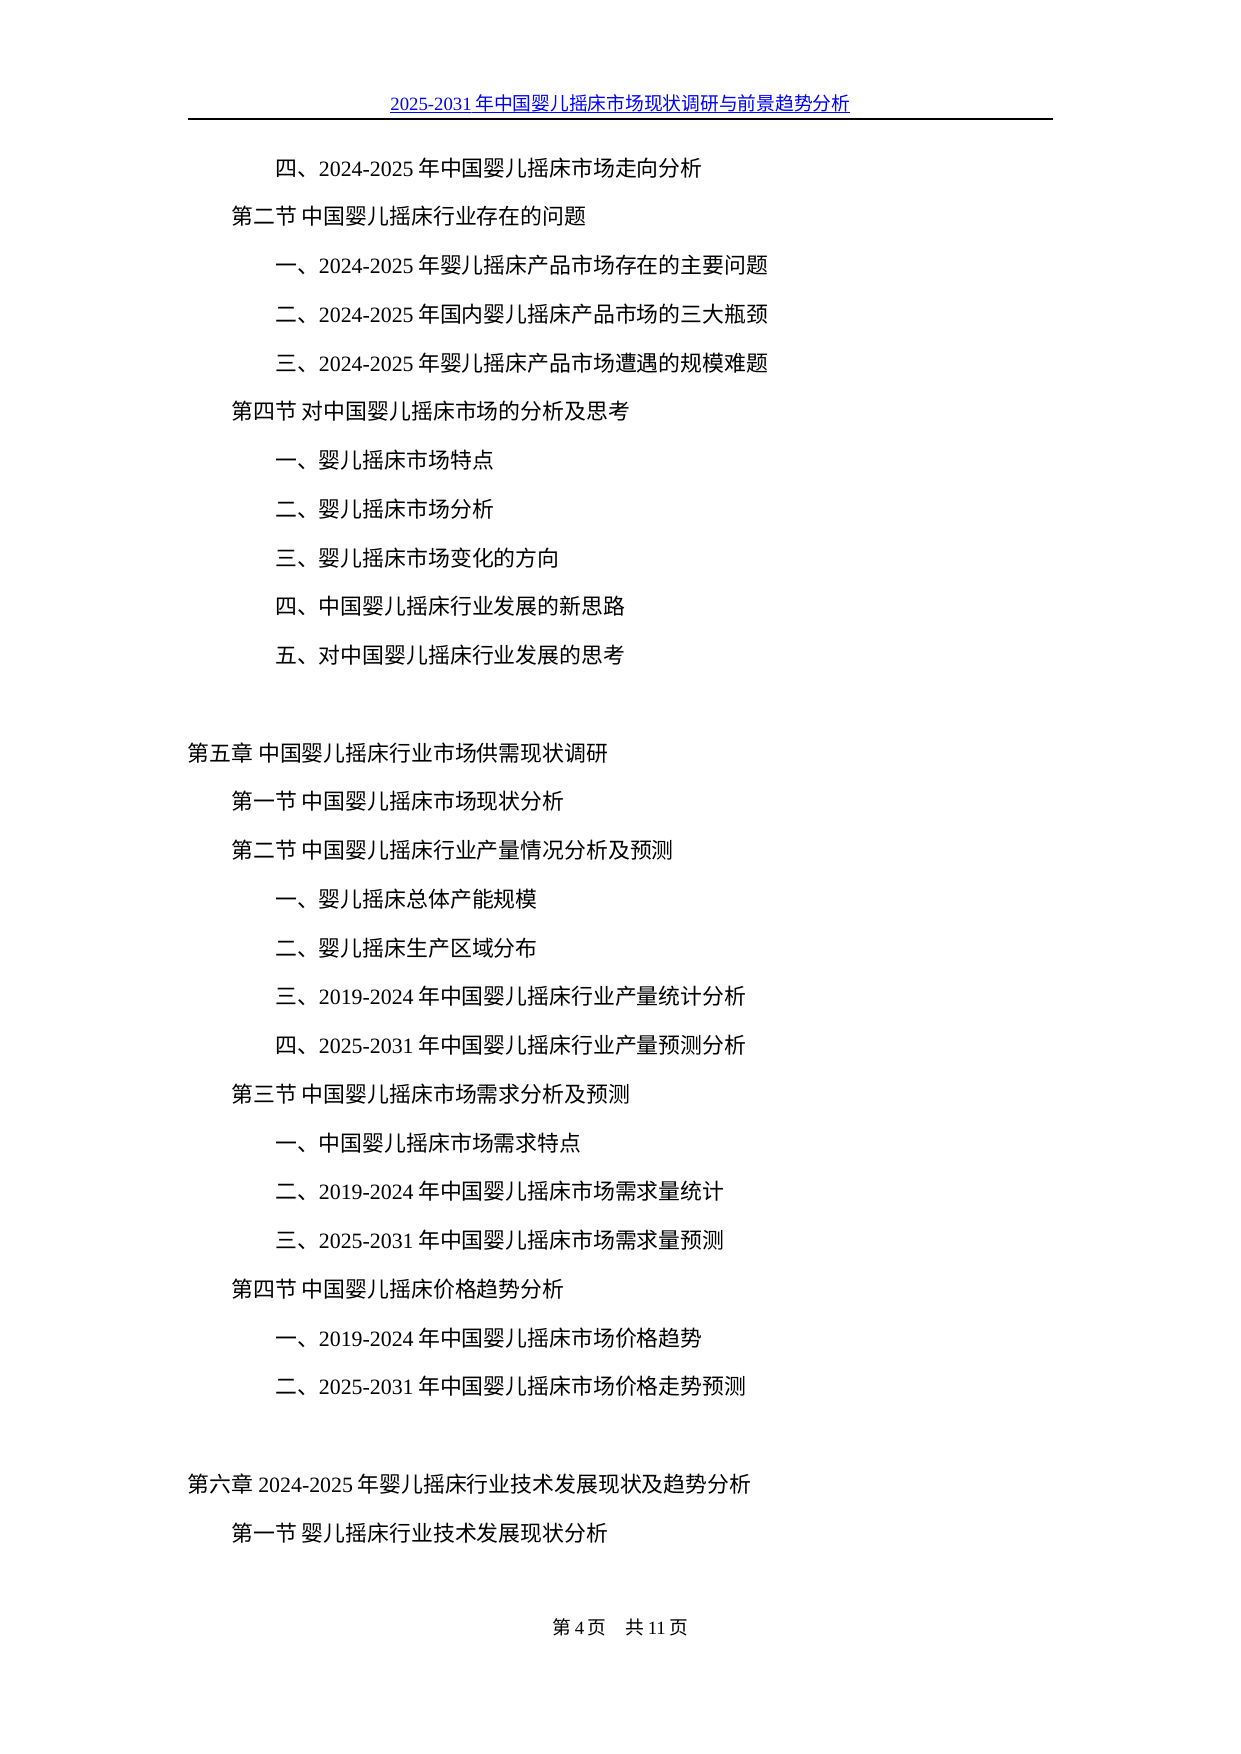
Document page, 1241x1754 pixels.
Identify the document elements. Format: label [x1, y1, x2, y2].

text [187, 150, 1053, 1548]
